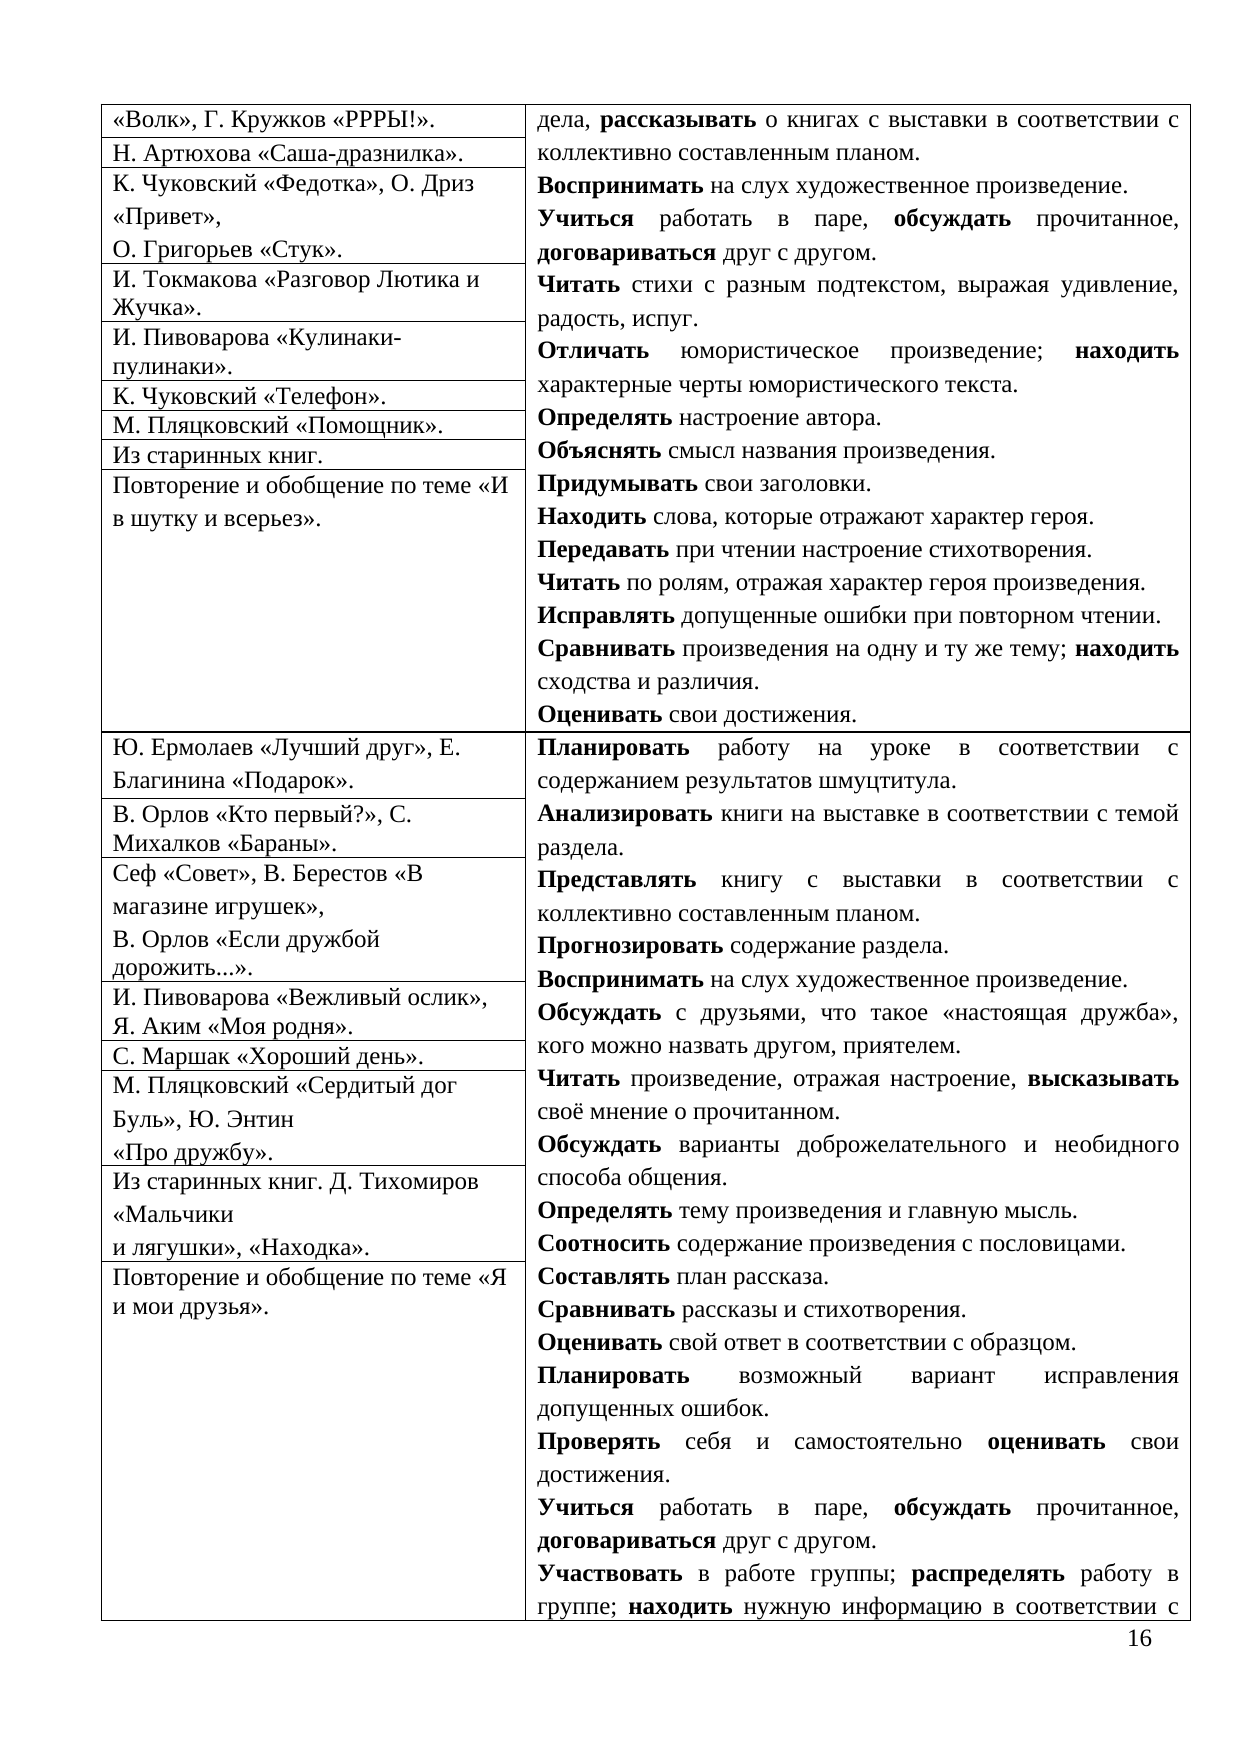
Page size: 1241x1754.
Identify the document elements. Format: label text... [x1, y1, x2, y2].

table_cell Из старинных книг. [102, 440, 525, 469]
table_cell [526, 105, 1190, 731]
table_cell Сеф «Совет», В. Берестов «В магазине игрушек», B. Орлов «Если дружбой дорожить...». [102, 858, 525, 981]
table_cell И. Пивоварова «Кулинаки-пулинаки». [102, 322, 525, 380]
table_cell И. Пивоварова «Вежливый ослик», Я. Аким «Моя родня». [102, 982, 525, 1040]
table_cell Н. Артюхова «Саша-дразнилка». [102, 138, 525, 167]
table_cell М. Пляцковский «Помощник». [102, 411, 525, 439]
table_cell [102, 105, 525, 137]
table_cell Повторение и обобщение по теме «И в шутку и всерьез». [102, 470, 525, 731]
table_cell С. Маршак «Хороший день». [102, 1041, 525, 1069]
table_cell К. Чуковский «Телефон». [102, 381, 525, 409]
table_cell Ю. Ермолаев «Лучший друг», Е. Благинина «Подарок». [102, 733, 525, 798]
table_cell Планировать работу на уроке в соответствии с содержанием результатов шмуцтитула. Анализировать книги на выставке в соответствии с темой раздела. Представлять книгу с выставки в соответствии с коллективно составленным планом. Прогнозировать содержание раздела. Воспринимать на слух художественное произведение. Обсуждать с друзьями, что такое «настоящая дружба», кого можно назвать другом, приятелем. Читать произведение, отражая настроение, высказывать своё мнение о прочитанном. Обсуждать варианты доброжелательного и необидного способа общения. Определять тему произведения и главную мысль. Соотносить содержание произведения с пословицами. Составлять план рассказа. Сравнивать рассказы и стихотворения. Оценивать свой ответ в соответствии с образцом. Планировать возможный вариант исправления допущенных ошибок. Проверять себя и самостоятельно оценивать свои достижения. Учиться работать в паре, обсуждать прочитанное, договариваться друг с другом. Участвовать в работе группы; распределять работу в группе; находить нужную информацию в соответствии с заданием; представлять найденную информацию группе. [526, 733, 1190, 1620]
table_cell И. Токмакова «Разговор Лютика и Жучка». [102, 264, 525, 321]
table_cell В. Орлов «Кто первый?», С. Михалков «Бараны». [102, 799, 525, 857]
table_cell Из старинных книг. Д. Тихомиров «Мальчики и лягушки», «Находка». [102, 1166, 525, 1261]
table_cell М. Пляцковский «Сердитый дог Буль», Ю. Энтин «Про дружбу». [102, 1071, 525, 1165]
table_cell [102, 1262, 525, 1620]
table_cell К. Чуковский «Федотка», О. Дриз «Привет», О. Григорьев «Стук». [102, 168, 525, 263]
